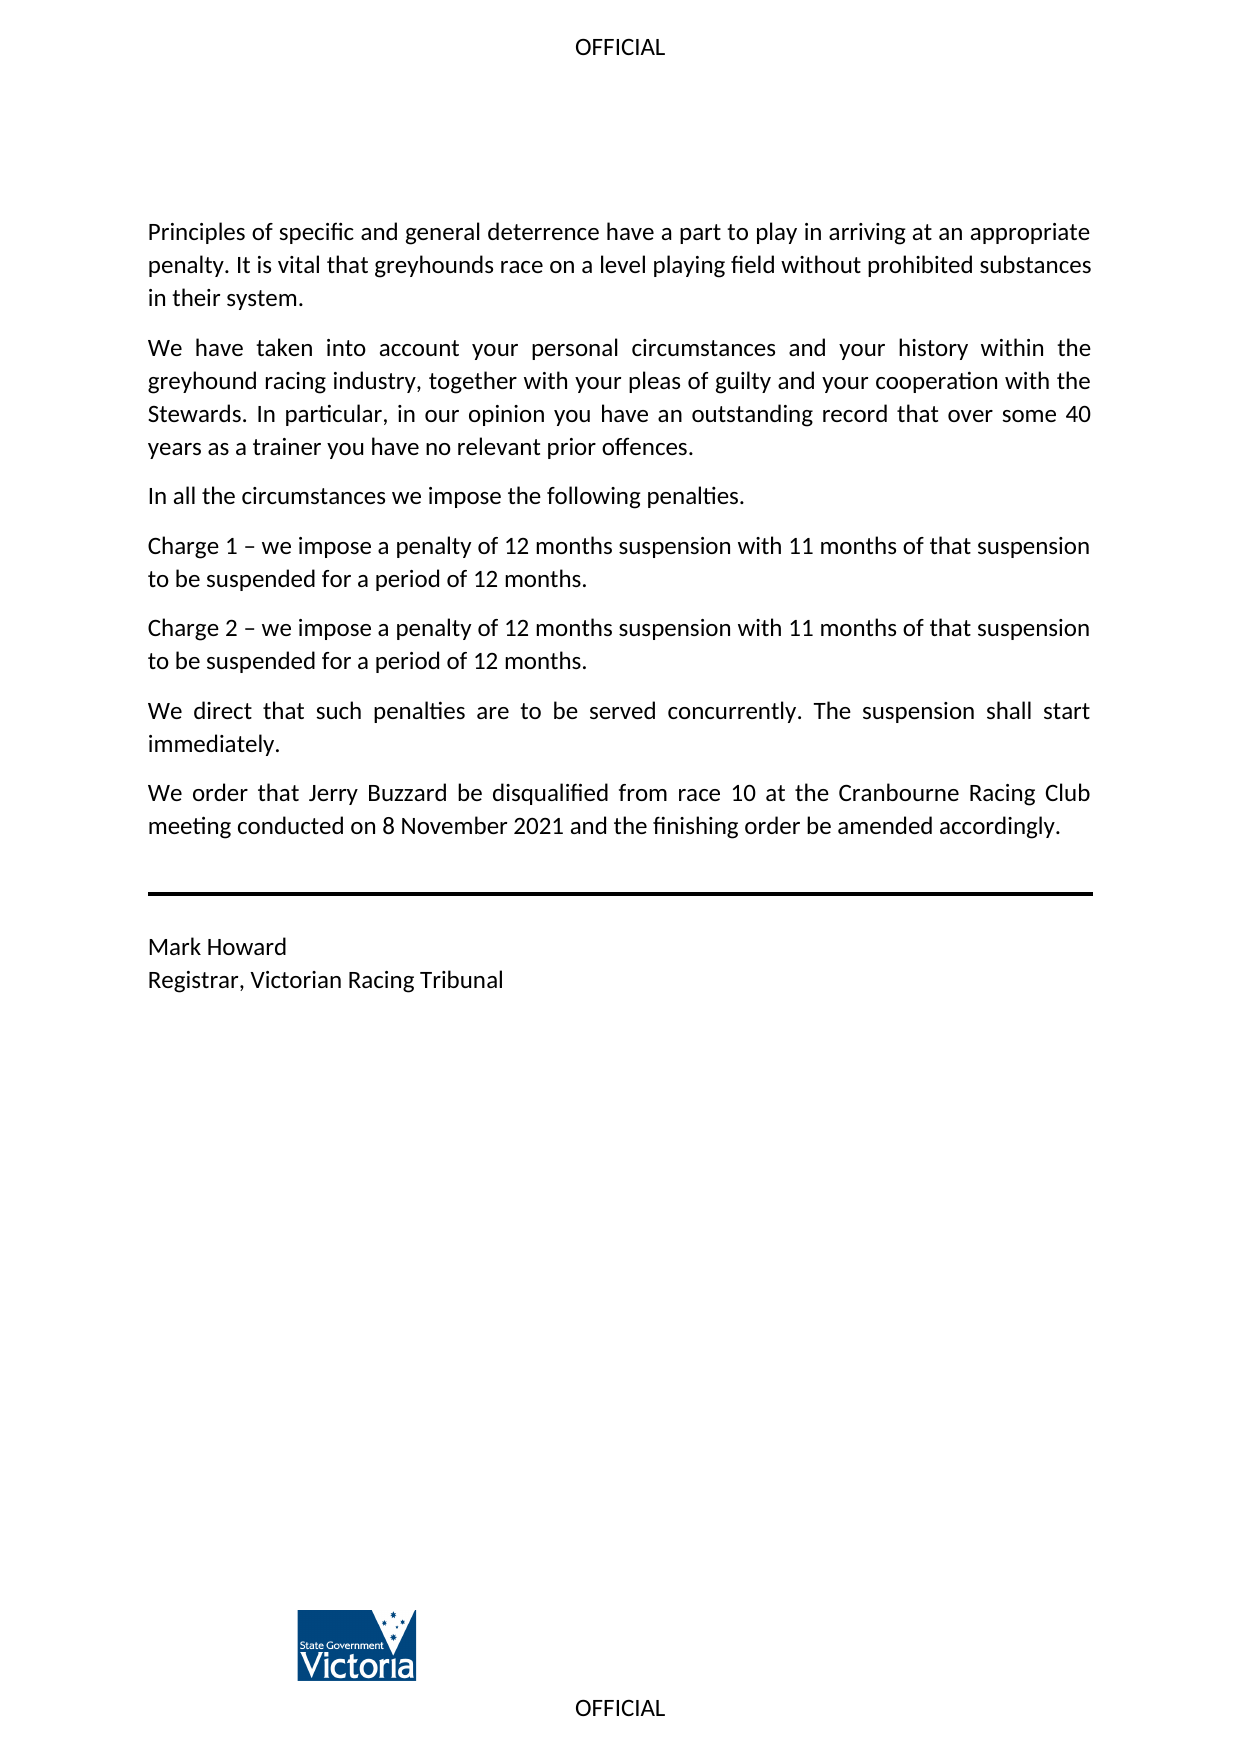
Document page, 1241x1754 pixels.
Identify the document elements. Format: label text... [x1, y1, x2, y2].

text We have taken into account your personal circumstances and your history within the greyhound racing industry, together with your pleas of guilty and your cooperation with the Stewards. In particular, in our opinion you have an outstanding record that over some 40 years as a trainer you have no relevant prior offences. [148, 332, 1093, 461]
picture [297, 1610, 417, 1681]
text Principles of specific and general deterrence have a part to play in arriving at an appropriate penalty. It is vital that greyhounds race on a level playing field without prohibited substances in their system. [148, 217, 1093, 313]
text Charge 2 – we impose a penalty of 12 months suspension with 11 months of that suspension to be suspended for a period of 12 months. [148, 612, 1093, 676]
text Charge 1 – we impose a penalty of 12 months suspension with 11 months of that suspension to be suspended for a period of 12 months. [148, 530, 1093, 593]
text We order that Jerry Buzzard be disqualified from race 10 at the Cranbourne Racing Club meeting conducted on 8 November 2021 and the finishing order be amended accordingly. [148, 777, 1093, 841]
text We direct that such penalties are to be served concurrently. The suspension shall start immediately. [148, 695, 1093, 758]
text In all the circumstances we impose the following penalties. [148, 480, 1093, 511]
text Mark Howard Registrar, Victorian Racing Tribunal [148, 931, 1093, 994]
